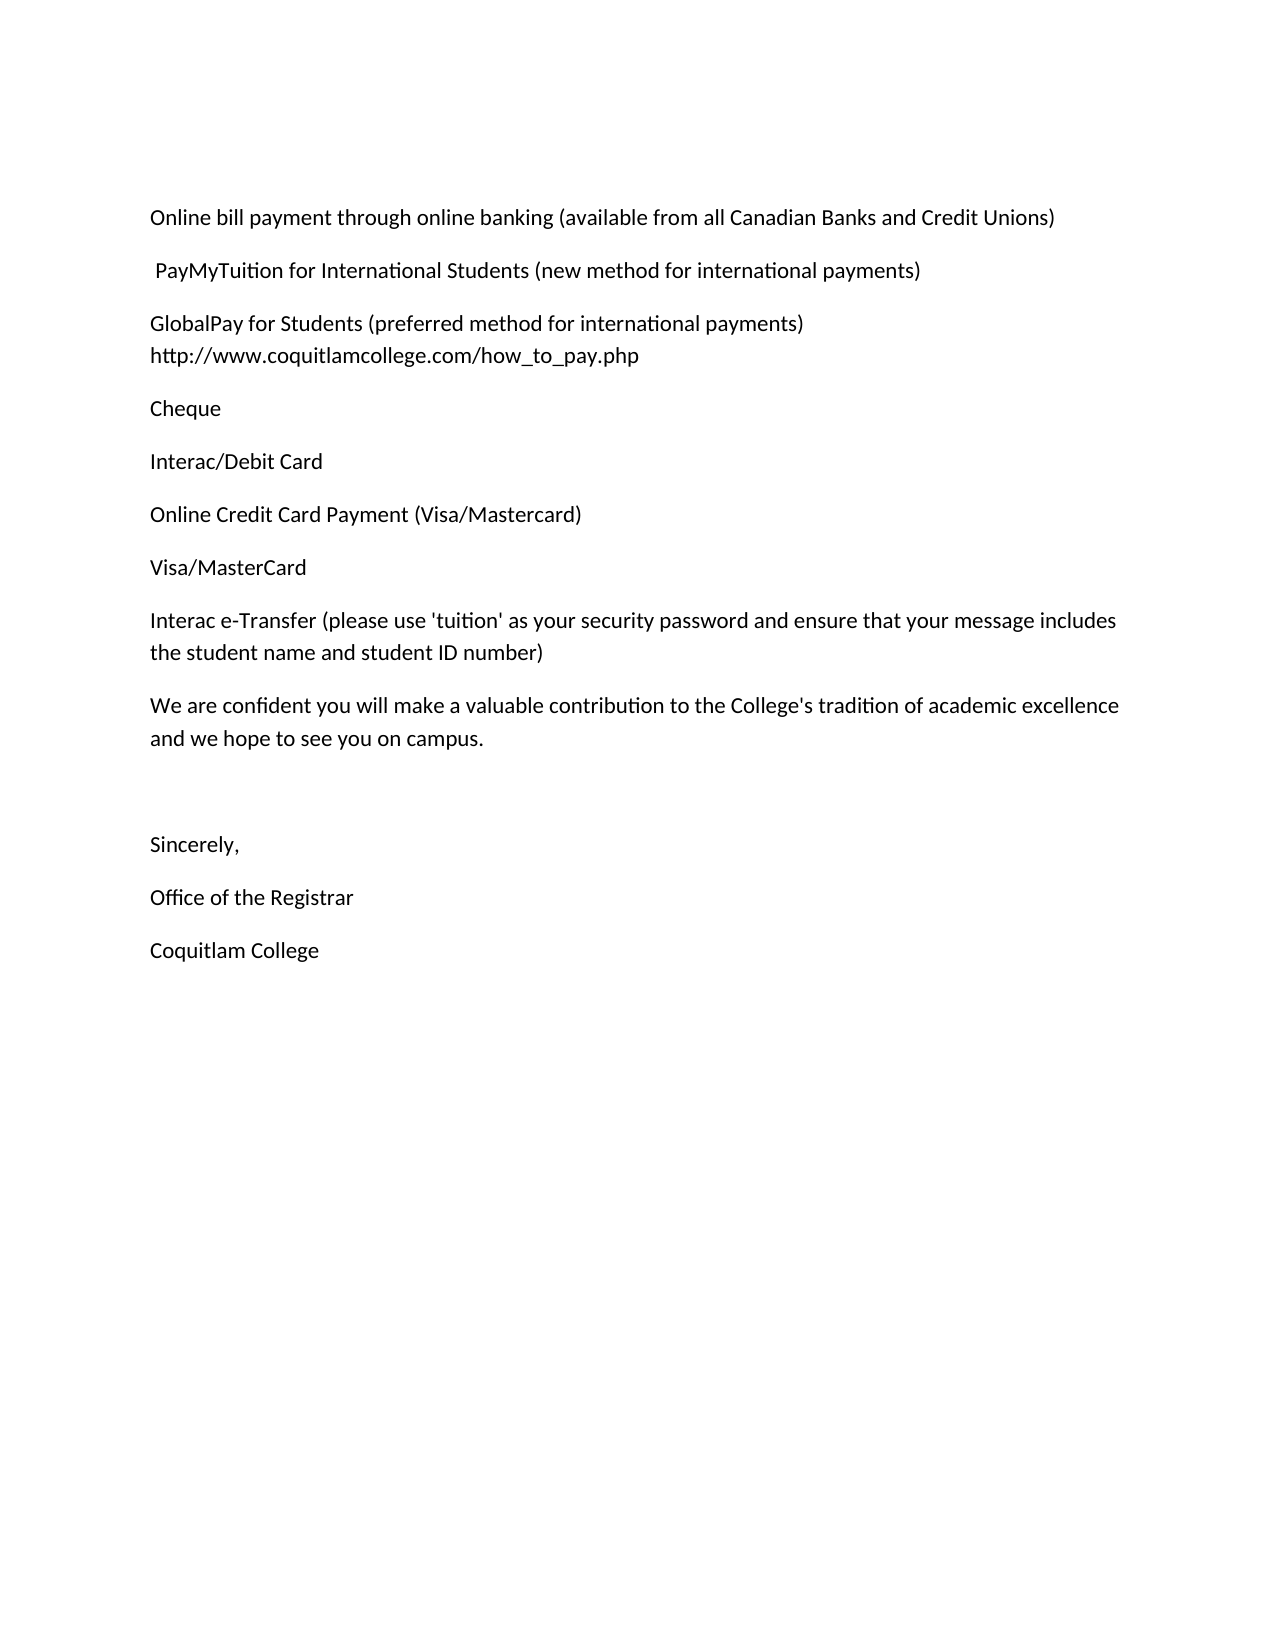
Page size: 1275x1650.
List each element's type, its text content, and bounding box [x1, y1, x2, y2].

text Coquitlam College [150, 936, 1125, 964]
text PayMyTuition for International Students (new method for international payments) [150, 256, 1125, 284]
text We are confident you will make a valuable contribution to the College's tradition of academic excellence and we hope to see you on campus. [150, 692, 1125, 752]
text Office of the Registrar [150, 883, 1125, 911]
text GlobalPay for Students (preferred method for international payments) http://www.coquitlamcollege.com/how_to_pay.php [150, 309, 1125, 369]
text Online Credit Card Payment (Visa/Mastercard) [150, 500, 1125, 528]
text Interac/Debit Card [150, 447, 1125, 475]
text Interac e-Transfer (please use 'tuition' as your security password and ensure that your message includes the student name and student ID number) [150, 606, 1125, 667]
text Cheque [150, 394, 1125, 422]
text Visa/MasterCard [150, 553, 1125, 581]
text Sincerely, [150, 830, 1125, 858]
text Online bill payment through online banking (available from all Canadian Banks and Credit Unions) [150, 203, 1125, 231]
